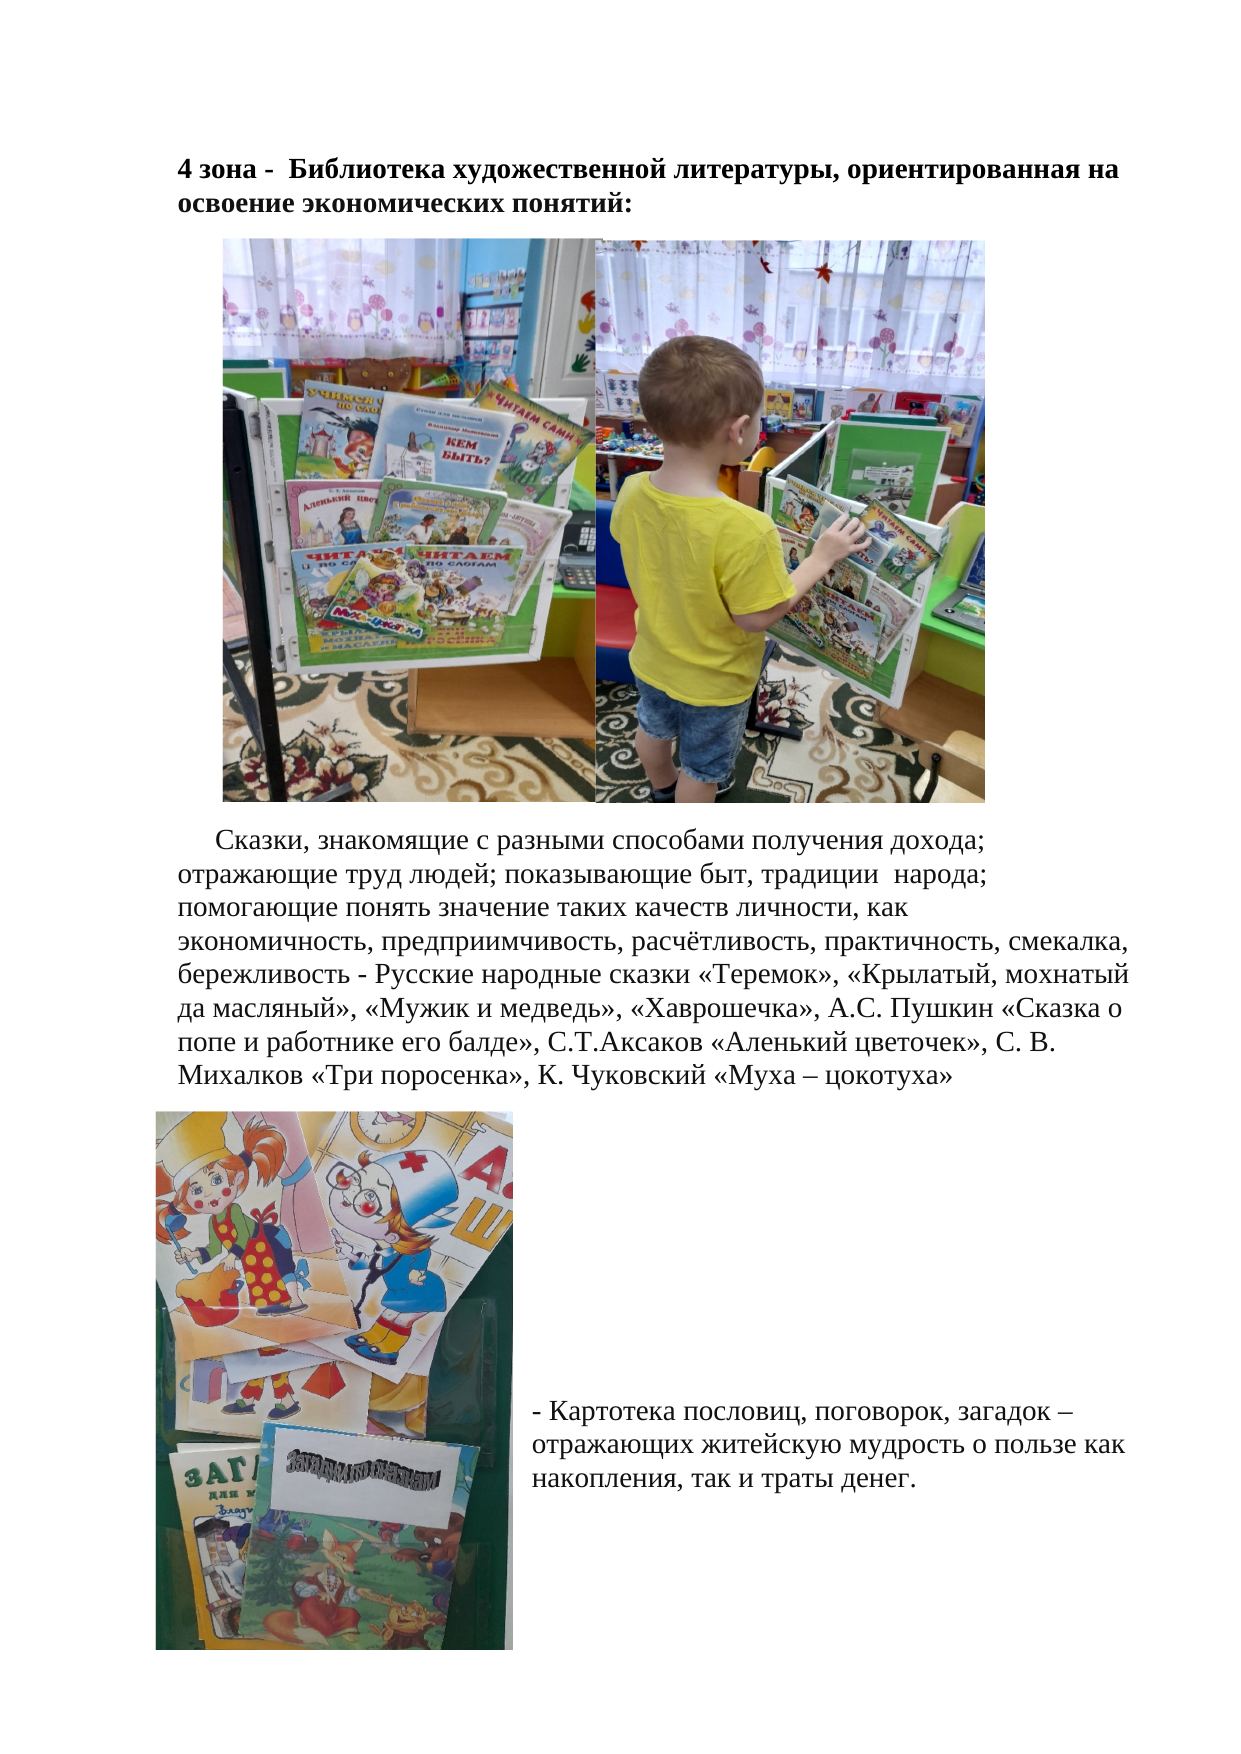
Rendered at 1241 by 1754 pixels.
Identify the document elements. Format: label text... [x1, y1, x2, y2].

picture [156, 1112, 513, 1650]
text 4 зона - Библиотека художественной литературы, ориентированная на освоение экономических понятий: [177, 152, 1152, 219]
picture [223, 239, 603, 802]
text - Картотека пословиц, поговорок, загадок – отражающих житейскую мудрость о пользе как накопления, так и траты денег. [513, 1393, 1152, 1493]
text Сказки, знакомящие с разными способами получения дохода; отражающие труд людей; показывающие быт, традиции народа; помогающие понять значение таких качеств личности, как экономичность, предприимчивость, расчётливость, практичность, смекалка, бережливость - Русские народные сказки «Теремок», «Крылатый, мохнатый да масляный», «Мужик и медведь», «Хаврошечка», А.С. Пушкин «Сказка о попе и работнике его балде», С.Т.Аксаков «Аленький цветочек», С. В. Михалков «Три поросенка», К. Чуковский «Муха – цокотуха» [177, 822, 1152, 1091]
picture [596, 241, 985, 802]
